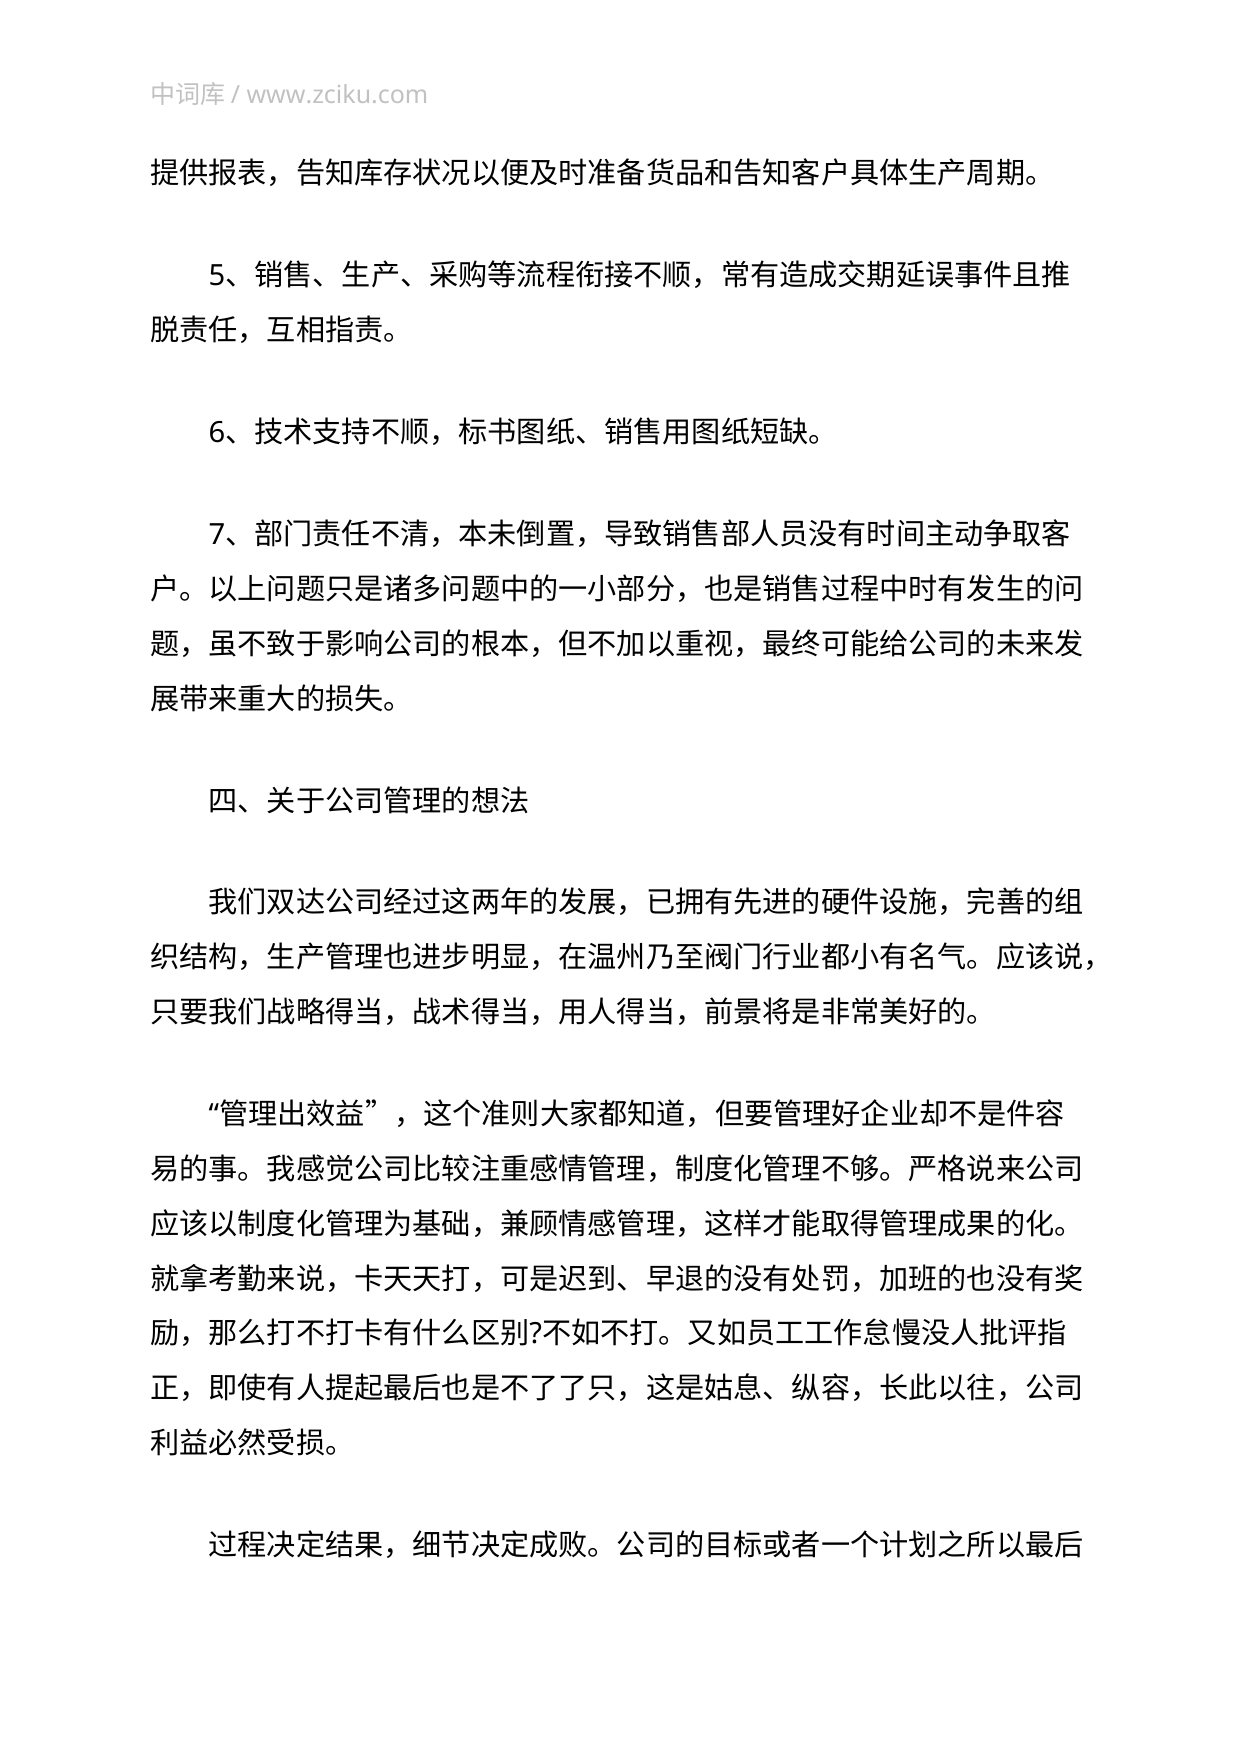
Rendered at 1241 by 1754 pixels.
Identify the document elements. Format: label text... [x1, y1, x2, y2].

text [150, 1522, 1090, 1564]
text 我们双达公司经过这两年的发展，已拥有先进的硬件设施，完善的组织结构，生产管理也进步明显，在温州乃至阀门行业都小有名气。应该说，只要我们战略得当，战术得当，用人得当，前景将是非常美好的。 [150, 879, 1090, 1031]
text 6、技术支持不顺，标书图纸、销售用图纸短缺。 [150, 408, 1090, 451]
text 5、销售、生产、采购等流程衔接不顺，常有造成交期延误事件且推脱责任，互相指责。 [150, 252, 1090, 349]
text 7、部门责任不清，本未倒置，导致销售部人员没有时间主动争取客户。以上问题只是诸多问题中的一小部分，也是销售过程中时有发生的问题，虽不致于影响公司的根本，但不加以重视，最终可能给公司的未来发展带来重大的损失。 [150, 511, 1090, 718]
text “管理出效益”，这个准则大家都知道，但要管理好企业却不是件容易的事。我感觉公司比较注重感情管理，制度化管理不够。严格说来公司应该以制度化管理为基础，兼顾情感管理，这样才能取得管理成果的化。就拿考勤来说，卡天天打，可是迟到、早退的没有处罚，加班的也没有奖励，那么打不打卡有什么区别?不如不打。又如员工工作怠慢没人批评指正，即使有人提起最后也是不了了只，这是姑息、纵容，长此以往，公司利益必然受损。 [150, 1090, 1090, 1462]
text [150, 150, 1090, 192]
text 四、关于公司管理的想法 [150, 777, 1090, 819]
